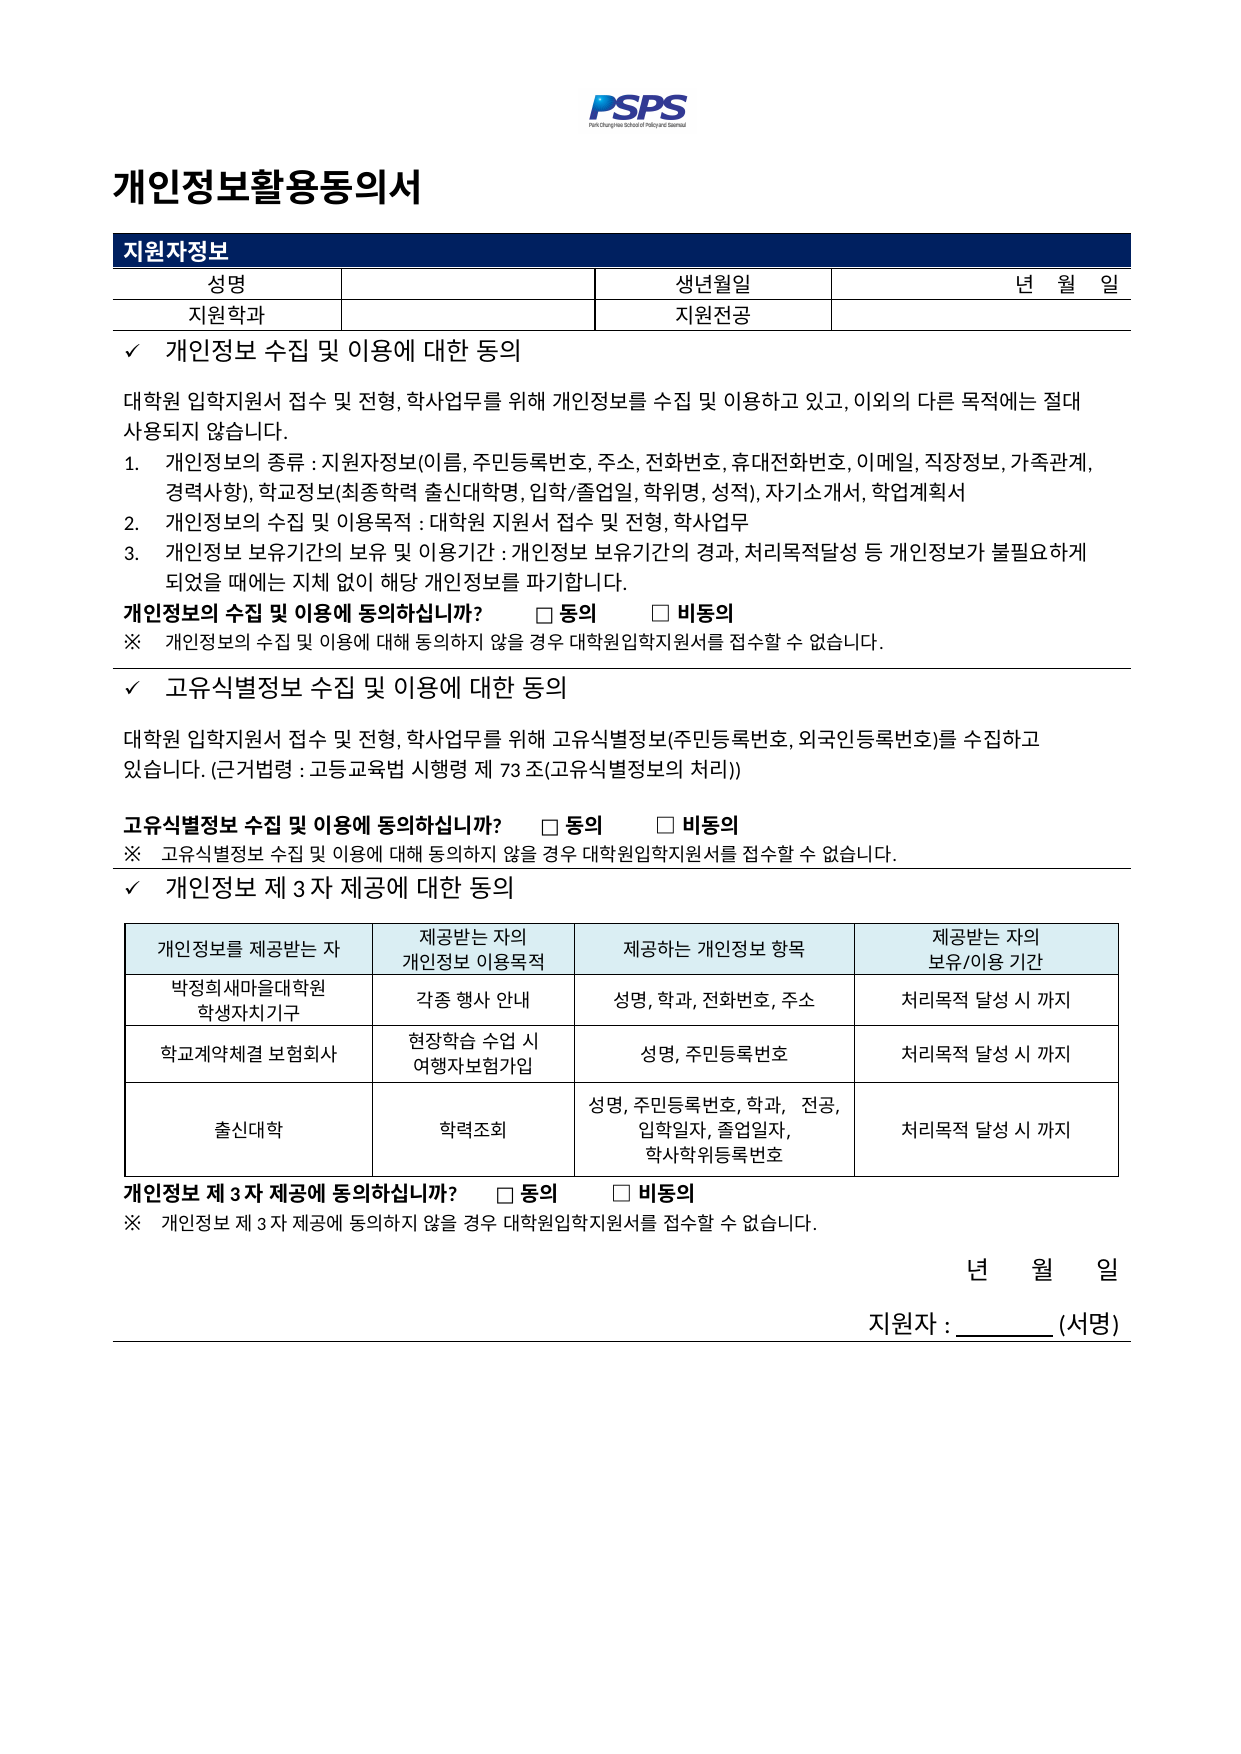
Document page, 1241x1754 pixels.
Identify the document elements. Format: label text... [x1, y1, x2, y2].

table_cell 지원전공 [596, 300, 831, 330]
table_header 지원자정보 [113, 234, 1131, 267]
table_cell 성명 [113, 269, 341, 299]
table_cell [832, 300, 1131, 330]
picture [578, 88, 698, 134]
table_cell 생년월일 [596, 269, 831, 299]
table_cell [342, 300, 594, 330]
table_cell 지원학과 [113, 300, 341, 330]
table_cell [342, 269, 594, 299]
text 개인정보활용동의서 [112, 158, 1128, 212]
table_cell 개인정보 제3자 제공에 대한 동의 개인정보 제3자 제공에 동의하십니까? □ 동의 □ 비동의 개인정보 제3자 제공에 동의하지 않을 경우 대학원입학지원서를 접수할 수 없습니다. 년 월 일 지원자 : (서명) [113, 869, 1131, 1341]
table_cell 고유식별정보 수집 및 이용에 대한 동의 대학원 입학지원서 접수 및 전형, 학사업무를 위해 고유식별정보(주민등록번호, 외국인등록번호)를 수집하고 있습니다. (근거법령 : 고등교육법 시행령 제 73조(고유식별정보의 처리)) 고유식별정보 수집 및 이용에 동의하십니까? □ 동의 □ 비동의 고유식별정보 수집 및 이용에 대해 동의하지 않을 경우 대학원입학지원서를 접수할 수 없습니다. [113, 669, 1131, 868]
table_cell 년 월 일 [832, 269, 1131, 299]
table_cell 개인정보 수집 및 이용에 대한 동의 대학원 입학지원서 접수 및 전형, 학사업무를 위해 개인정보를 수집 및 이용하고 있고, 이외의 다른 목적에는 절대 사용되지 않습니다. 개인정보의 종류 : 지원자정보(이름, 주민등록번호, 주소, 전화번호, 휴대전화번호, 이메일, 직장정보, 가족관계, 경력사항), 학교정보(최종학력 출신대학명, 입학/졸업일, 학위명, 성적), 자기소개서, 학업계획서 개인정보의 수집 및 이용목적 : 대학원 지원서 접수 및 전형, 학사업무 개인정보 보유기간의 보유 및 이용기간 : 개인정보 보유기간의 경과, 처리목적달성 등 개인정보가 불필요하게 되었을 때에는 지체 없이 해당 개인정보를 파기합니다. 개인정보의 수집 및 이용에 동의하십니까? □ 동의 □ 비동의 개인정보의 수집 및 이용에 대해 동의하지 않을 경우 대학원입학지원서를 접수할 수 없습니다. [113, 331, 1131, 668]
